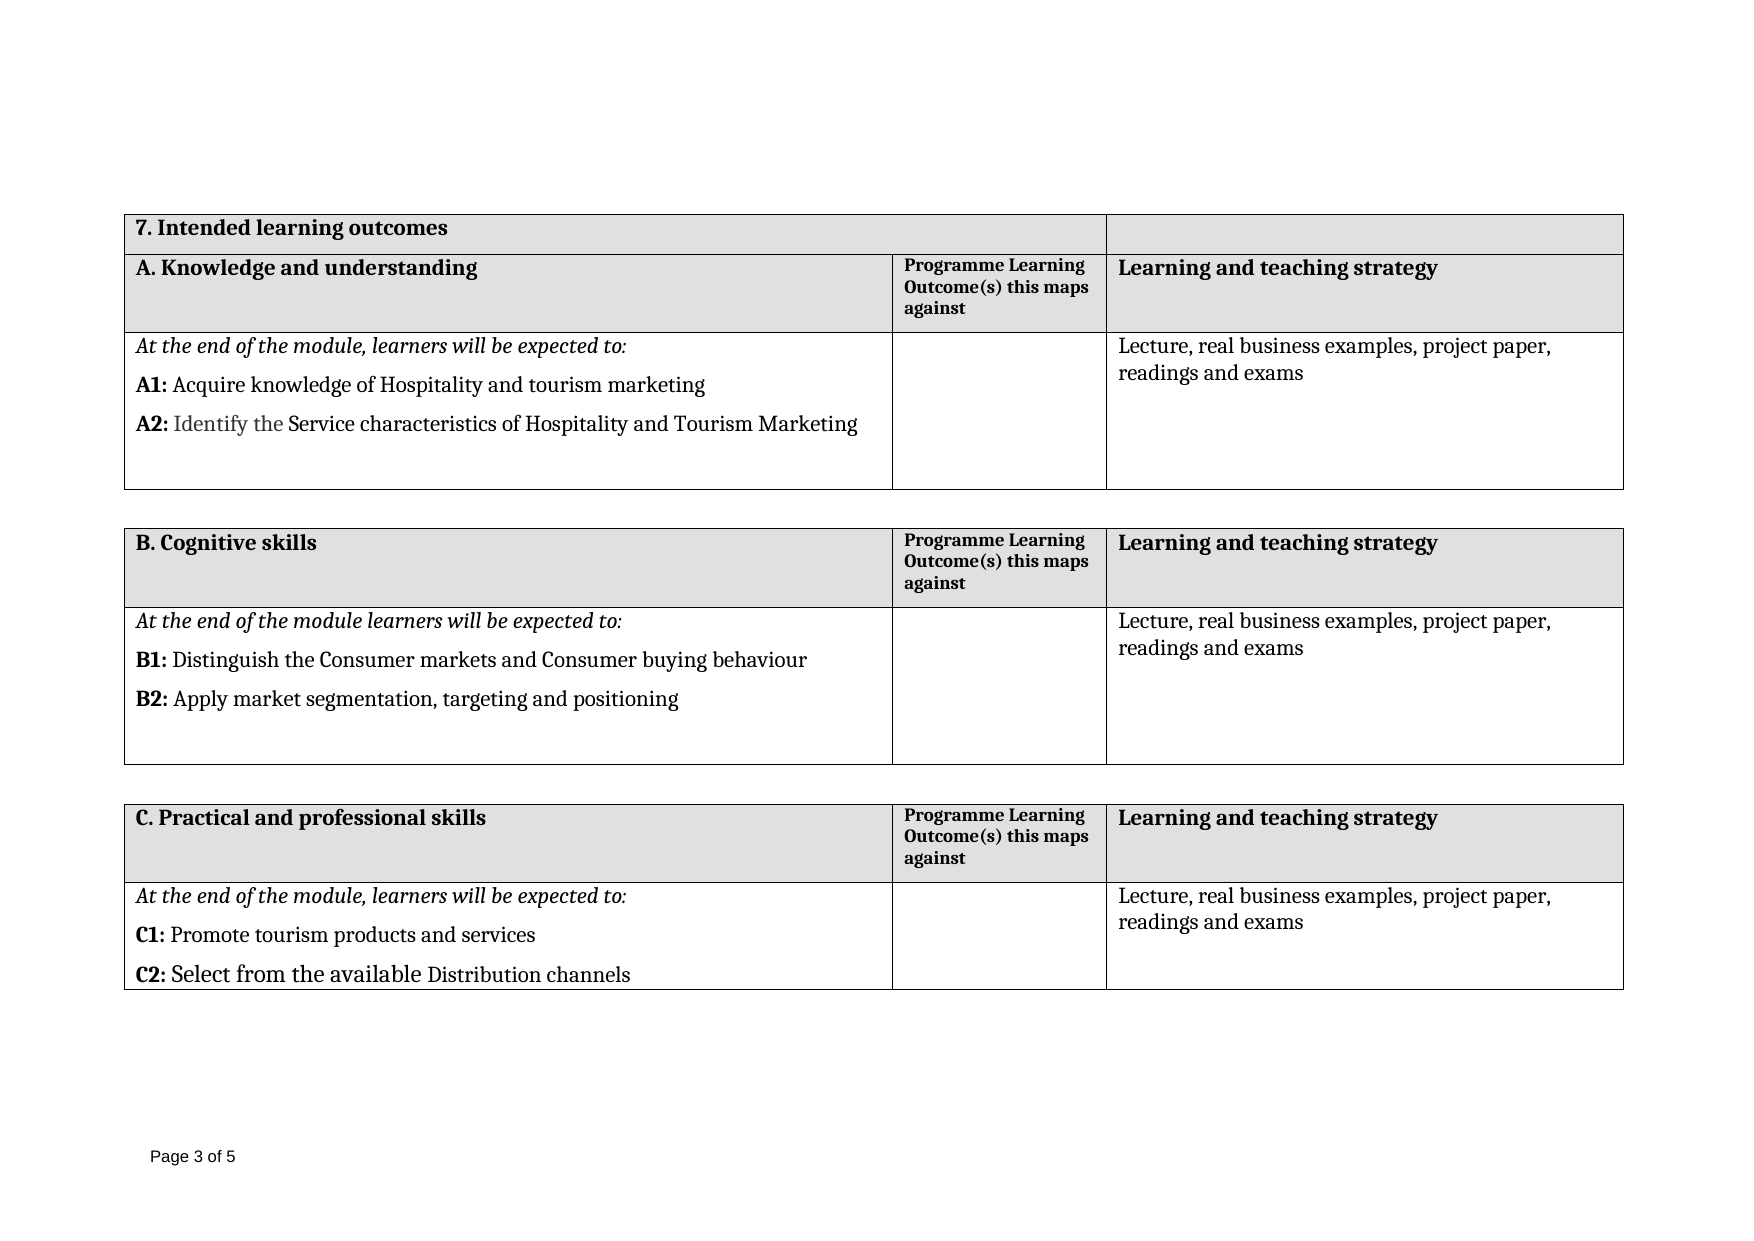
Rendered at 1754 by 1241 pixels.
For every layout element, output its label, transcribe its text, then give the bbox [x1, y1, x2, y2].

table_cell Lecture, real business examples, project paper, readings and exams [1107, 333, 1623, 488]
table_cell At the end of the module, learners will be expected to: C1: Promote tourism products and services C2: Select from the available Distribution channels [125, 883, 892, 989]
table_header Programme Learning Outcome(s) this maps against [893, 529, 1106, 607]
table_cell At the end of the module, learners will be expected to: A1: Acquire knowledge of Hospitality and tourism marketing A2: Identify the Service characteristics of Hospitality and Tourism Marketing [125, 333, 892, 488]
table_cell Programme Learning Outcome(s) this maps against [893, 255, 1106, 332]
table_cell Lecture, real business examples, project paper, readings and exams [1107, 608, 1623, 763]
table_header Learning and teaching strategy [1107, 529, 1623, 607]
table_header C. Practical and professional skills [125, 805, 892, 882]
table_header Learning and teaching strategy [1107, 805, 1623, 882]
table_cell At the end of the module learners will be expected to: B1: Distinguish the Consumer markets and Consumer buying behaviour B2: Apply market segmentation, targeting and positioning [125, 608, 892, 763]
table_cell A. Knowledge and understanding [125, 255, 892, 332]
table_cell Lecture, real business examples, project paper, readings and exams [1107, 883, 1623, 989]
table_header [1107, 215, 1623, 254]
table_cell [893, 883, 1106, 989]
table_header Programme Learning Outcome(s) this maps against [893, 805, 1106, 882]
table_cell [893, 608, 1106, 763]
table_cell [893, 333, 1106, 488]
table_header 7. Intended learning outcomes [125, 215, 1106, 254]
table_header B. Cognitive skills [125, 529, 892, 607]
table_cell Learning and teaching strategy [1107, 255, 1623, 332]
